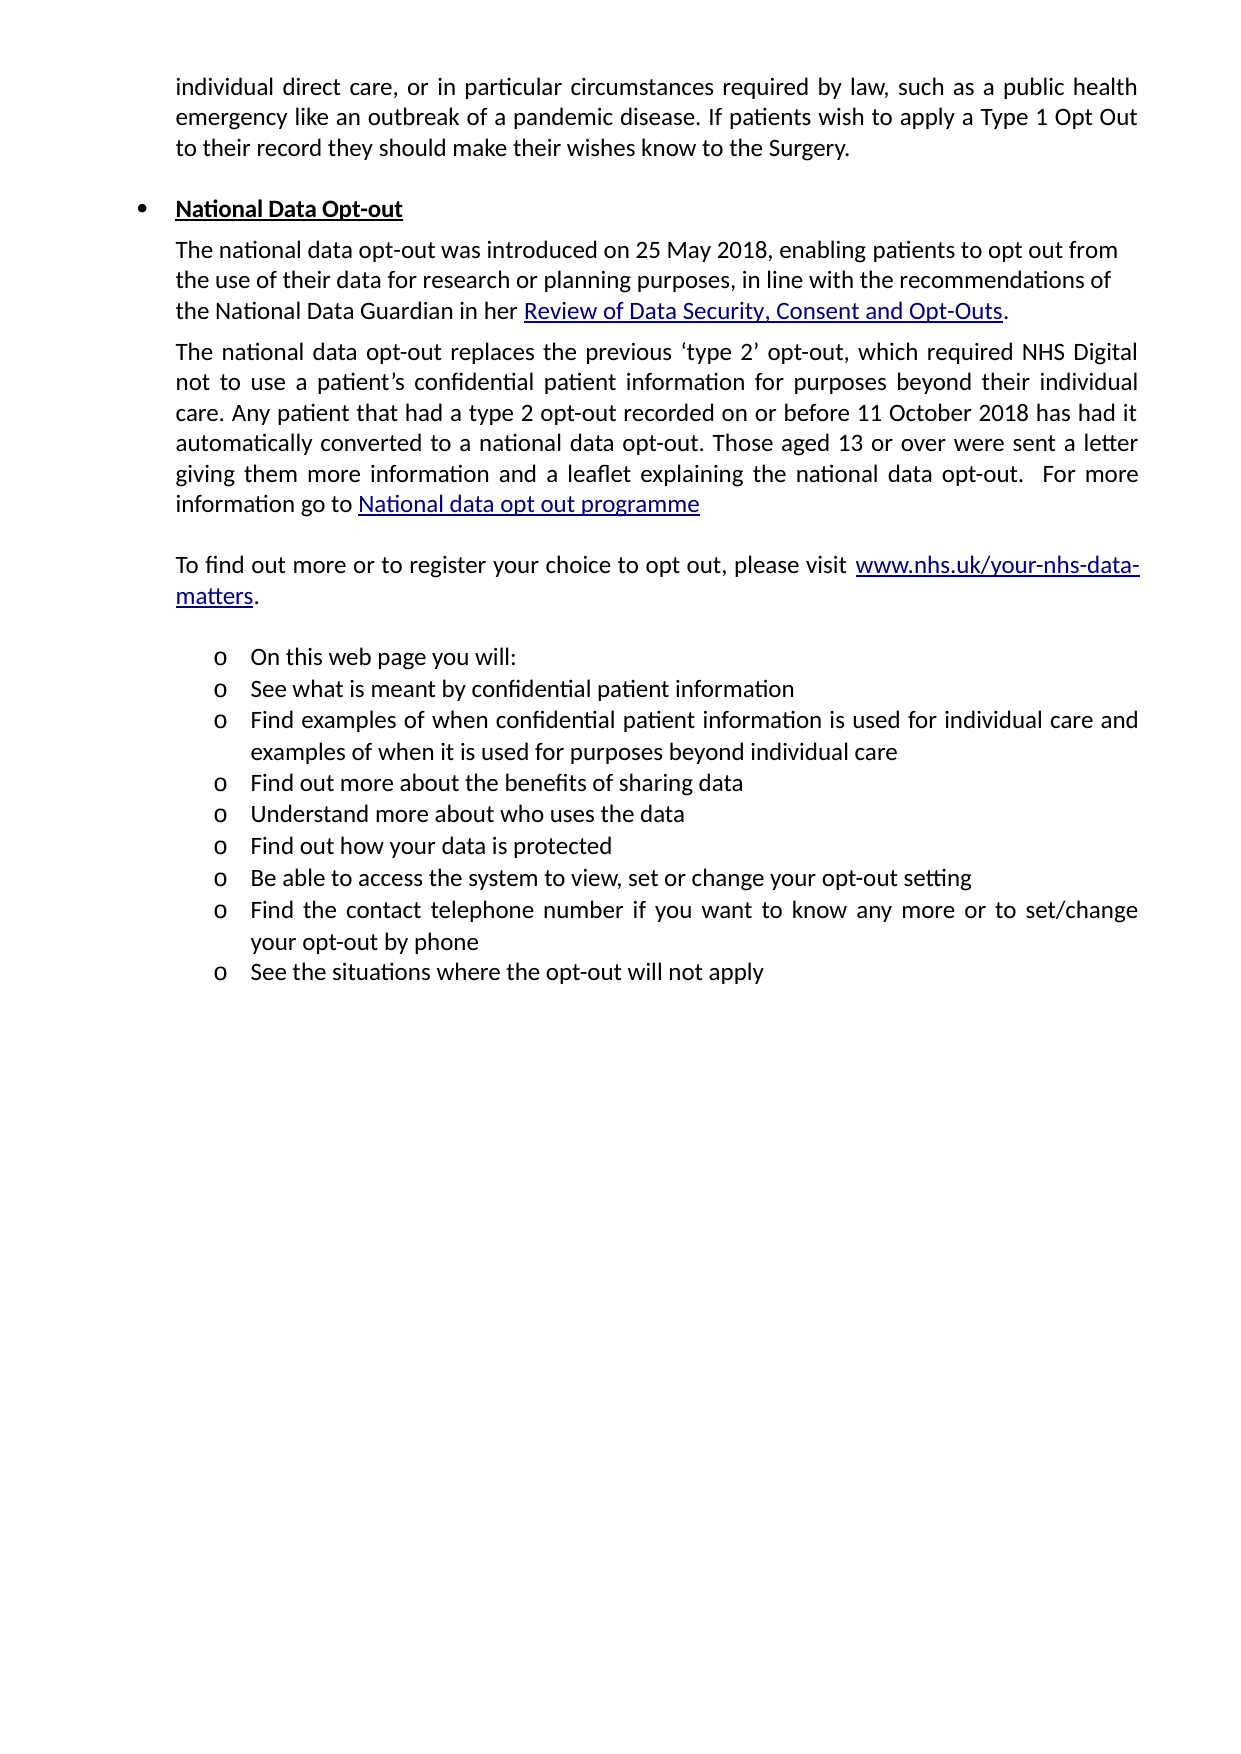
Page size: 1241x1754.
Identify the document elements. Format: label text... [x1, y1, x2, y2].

subtitle National Data Opt-out [138, 193, 1110, 223]
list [175, 71, 1140, 162]
list On this web page you will: [213, 641, 1140, 673]
list See the situations where the opt-out will not apply [213, 956, 1140, 988]
list The national data opt-out replaces the previous ‘type 2’ opt-out, which required NHS Digital not to use a patient’s confidential patient information for purposes beyond their individual care. Any patient that had a type 2 opt-out recorded on or before 11 October 2018 has had it automatically converted to a national data opt-out. Those aged 13 or over were sent a letter giving them more information and a leaflet explaining the national data opt-out. For more information go to National data opt out programme [175, 336, 1140, 519]
text The national data opt-out was introduced on 25 May 2018, enabling patients to opt out from the use of their data for research or planning purposes, in line with the recommendations of the National Data Guardian in her Review of Data Security, Consent and Opt-Outs. [175, 234, 1140, 325]
list Be able to access the system to view, set or change your opt-out setting [213, 862, 1140, 894]
list Find the contact telephone number if you want to know any more or to set/change your opt-out by phone [213, 894, 1140, 956]
list Find out how your data is protected [213, 830, 1140, 862]
list To find out more or to register your choice to opt out, please visit www.nhs.uk/your-nhs-data-matters. [175, 549, 1140, 611]
list Find examples of when confidential patient information is used for individual care and examples of when it is used for purposes beyond individual care [213, 704, 1140, 767]
list Find out more about the benefits of sharing data [213, 767, 1140, 799]
list Understand more about who uses the data [213, 799, 1140, 830]
list See what is meant by confidential patient information [213, 673, 1140, 704]
